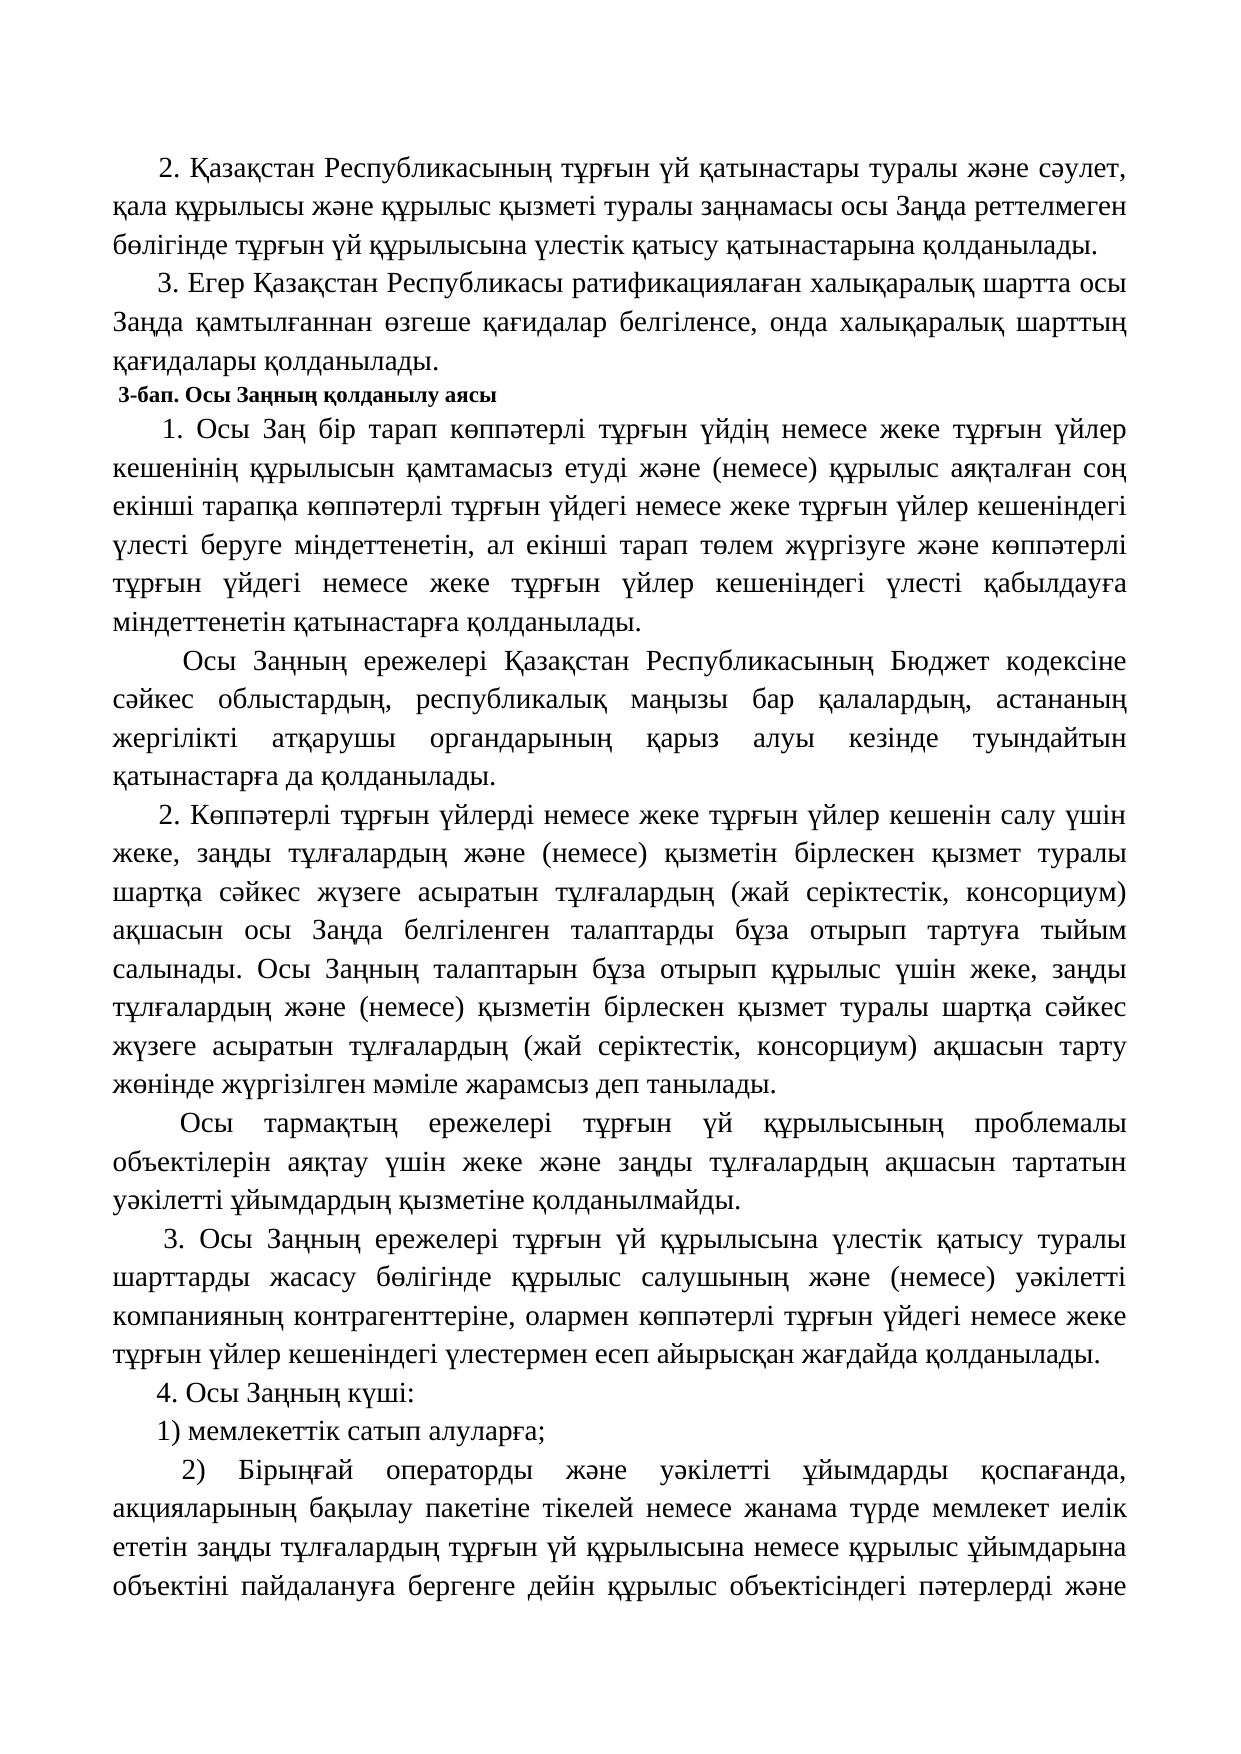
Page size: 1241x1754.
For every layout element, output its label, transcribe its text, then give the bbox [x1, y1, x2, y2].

text 1) мемлекеттік сатып алуларға; [112, 1413, 1128, 1447]
text 3. Егер Қазақстан Республикасы ратификациялаған халықаралық шартта осы Заңда қамтылғаннан өзгеше қағидалар белгіленсе, онда халықаралық шарттың қағидалары қолданылады. [112, 266, 1128, 376]
text 2. Көппәтерлі тұрғын үйлерді немесе жеке тұрғын үйлер кешенін салу үшін жеке, заңды тұлғалардың және (немесе) қызметін бірлескен қызмет туралы шартқа сәйкес жүзеге асыратын тұлғалардың (жай серіктестік, консорциум) ақшасын осы Заңда белгіленген талаптарды бұза отырып тартуға тыйым салынады. Осы Заңның талаптарын бұза отырып құрылыс үшін жеке, заңды тұлғалардың және (немесе) қызметін бірлескен қызмет туралы шартқа сәйкес жүзеге асыратын тұлғалардың (жай серіктестік, консорциум) ақшасын тарту жөнінде жүргізілген мәміле жарамсыз деп танылады. [112, 797, 1128, 1100]
text 3-бап. Осы Заңның қолданылу аясы [112, 381, 1128, 408]
text 1. Осы Заң бір тарап көппәтерлі тұрғын үйдің немесе жеке тұрғын үйлер кешенінің құрылысын қамтамасыз етуді және (немесе) құрылыс аяқталған соң екінші тарапқа көппәтерлі тұрғын үйдегі немесе жеке тұрғын үйлер кешеніндегі үлесті беруге міндеттенетін, ал екінші тарап төлем жүргізуге және көппәтерлі тұрғын үйдегі немесе жеке тұрғын үйлер кешеніндегі үлесті қабылдауға міндеттенетін қатынастарға қолданылады. [112, 411, 1128, 638]
text 3. Осы Заңның ережелері тұрғын үй құрылысына үлестік қатысу туралы шарттарды жасасу бөлігінде құрылыс салушының және (немесе) уәкілетті компанияның контрагенттеріне, олармен көппәтерлі тұрғын үйдегі немесе жеке тұрғын үйлер кешеніндегі үлестермен есеп айырысқан жағдайда қолданылады. [112, 1221, 1128, 1370]
text 4. Осы Заңның күші: [112, 1375, 1128, 1408]
text Осы тармақтың ережелері тұрғын үй құрылысының проблемалы объектілерін аяқтау үшін жеке және заңды тұлғалардың ақшасын тартатын уәкілетті ұйымдардың қызметіне қолданылмайды. [112, 1105, 1128, 1216]
text 2. Қазақстан Республикасының тұрғын үй қатынастары туралы және сәулет, қала құрылысы және құрылыс қызметi туралы заңнамасы осы Заңда реттелмеген бөлiгiнде тұрғын үй құрылысына үлестiк қатысу қатынастарына қолданылады. [112, 150, 1128, 261]
text Осы Заңның ережелері Қазақстан Республикасының Бюджет кодексіне сәйкес облыстардың, республикалық маңызы бар қалалардың, астананың жергілікті атқарушы органдарының қарыз алуы кезінде туындайтын қатынастарға да қолданылады. [112, 643, 1128, 792]
